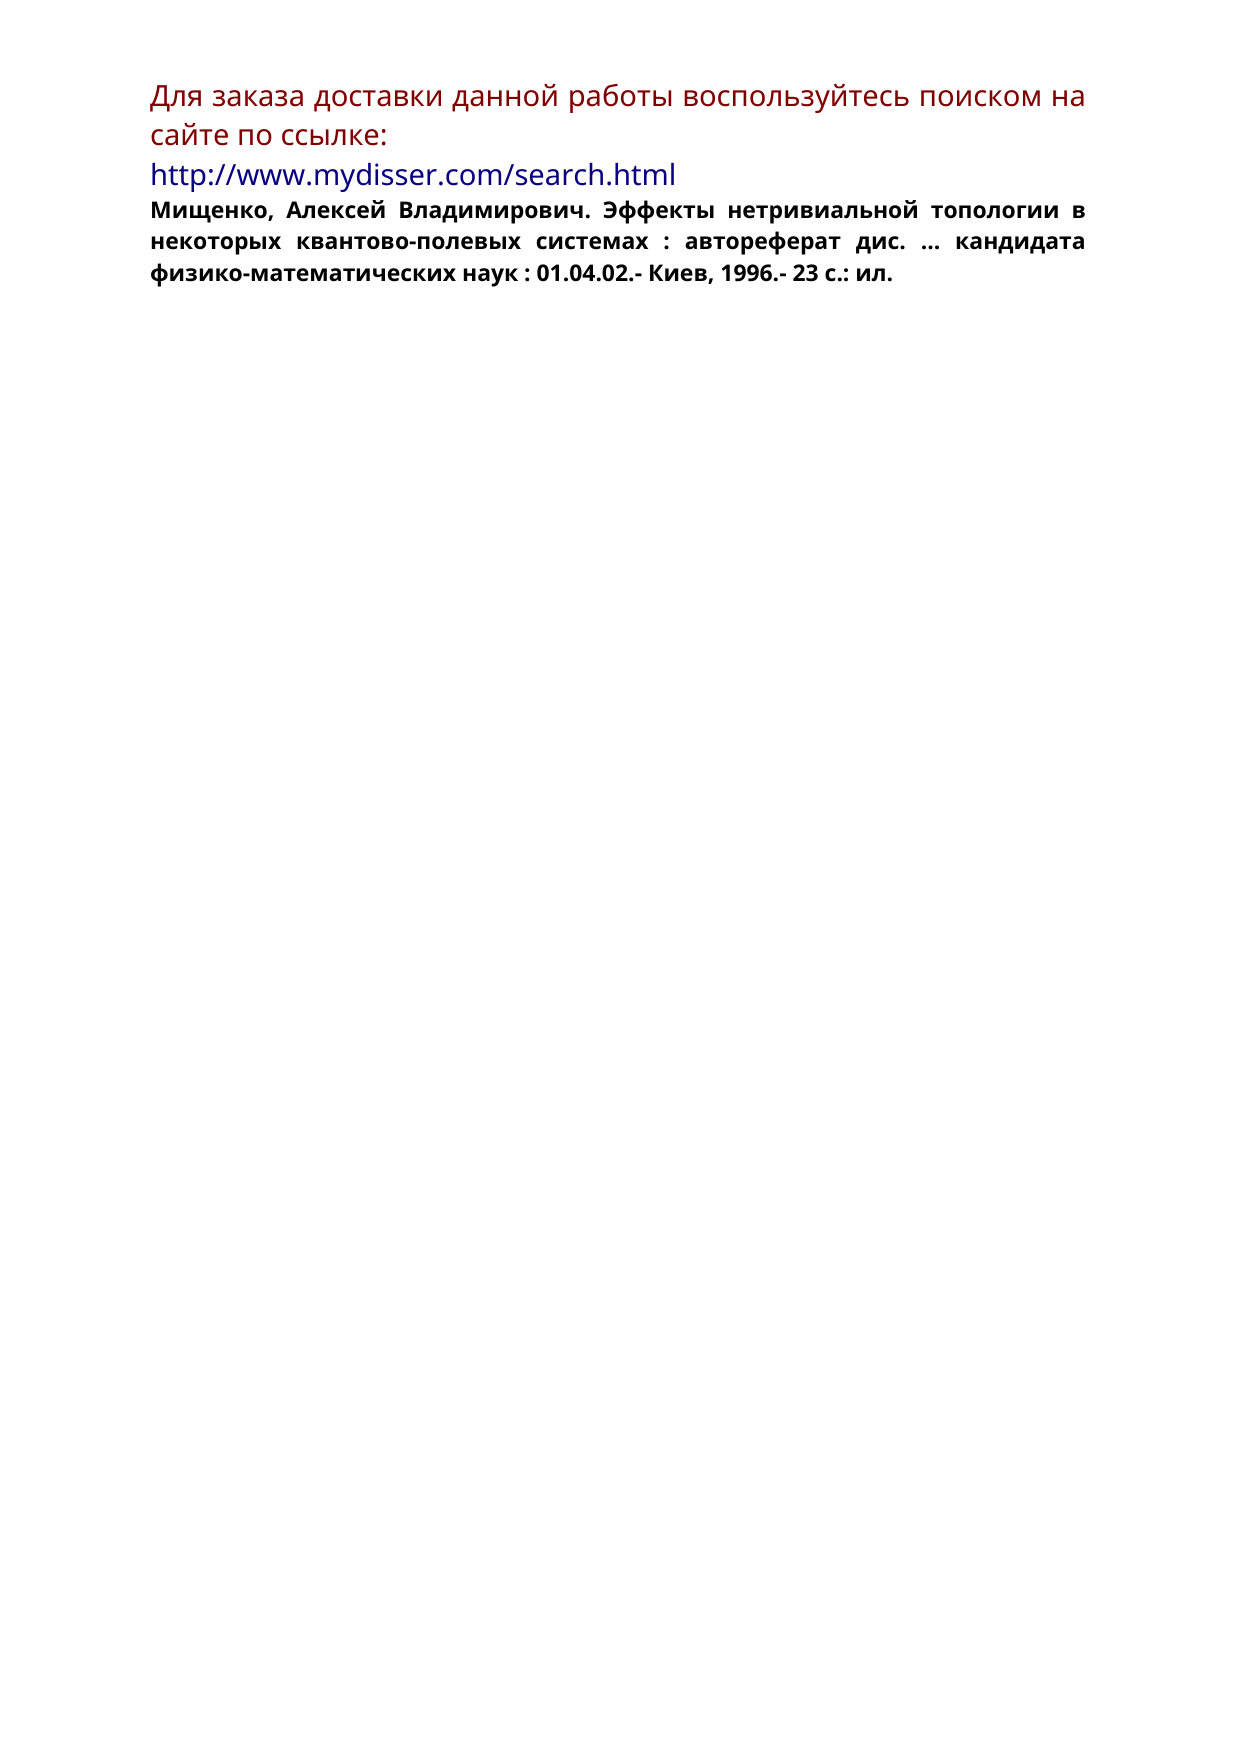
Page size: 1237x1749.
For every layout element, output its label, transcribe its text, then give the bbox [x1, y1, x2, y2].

text Мищенко, Алексей Владимирович. Эффекты нетривиальной топологии в некоторых квантово-полевых системах : автореферат дис. ... кандидата физико-математических наук : 01.04.02.- Киев, 1996.- 23 с.: ил. [150, 194, 1086, 288]
